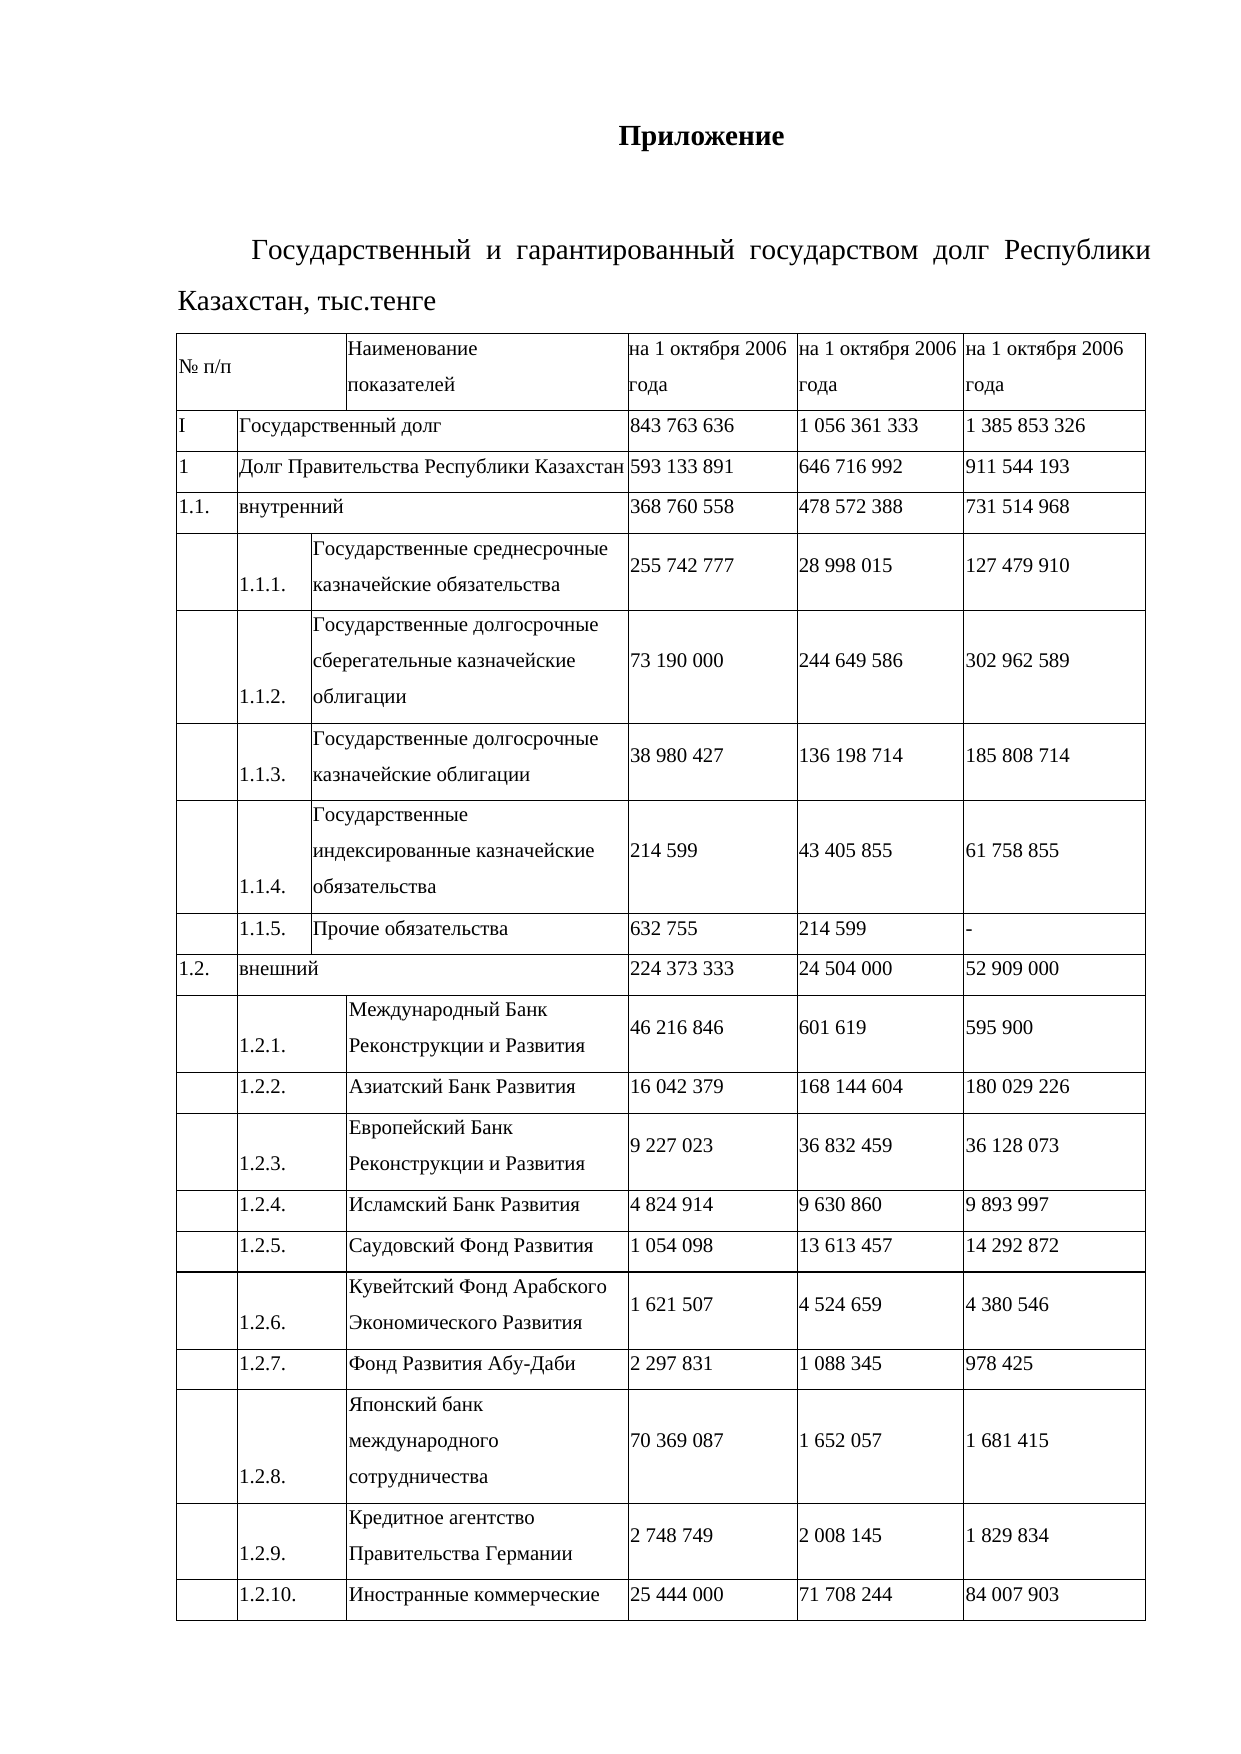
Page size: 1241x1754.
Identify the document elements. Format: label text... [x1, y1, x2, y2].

table_cell 368 760 558 [629, 493, 797, 533]
table_cell 1.2.7. [238, 1350, 346, 1389]
table_cell 127 479 910 [964, 534, 1145, 610]
table_cell 595 900 [964, 996, 1145, 1072]
table_cell 1.2.3. [238, 1114, 346, 1189]
table_cell 70 369 087 [629, 1390, 797, 1502]
table_cell 52 909 000 [964, 955, 1145, 995]
table_cell 1 385 853 326 [964, 411, 1145, 451]
table_cell Фонд Развития Абу-Даби [347, 1350, 628, 1389]
table_cell 71 708 244 [798, 1580, 963, 1620]
table_cell Прочие обязательства [312, 914, 628, 954]
table_cell [177, 724, 237, 800]
table_cell 302 962 589 [964, 611, 1145, 723]
table_cell - [964, 914, 1145, 954]
table_header Наименование показателей [347, 334, 628, 410]
table_cell 9 227 023 [629, 1114, 797, 1189]
table_cell Азиатский Банк Развития [347, 1073, 628, 1113]
table_cell [177, 801, 237, 913]
table_cell 593 133 891 [629, 452, 797, 492]
table_cell 1.2.8. [238, 1390, 346, 1502]
table_cell 843 763 636 [629, 411, 797, 451]
table_cell [177, 611, 237, 723]
table_cell 9 630 860 [798, 1191, 963, 1231]
table_cell 4 824 914 [629, 1191, 797, 1231]
table_cell 1 829 834 [964, 1504, 1145, 1579]
table_cell 255 742 777 [629, 534, 797, 610]
table_cell 9 893 997 [964, 1191, 1145, 1231]
table_cell Японский банк международного сотрудничества [347, 1390, 628, 1502]
table_cell [177, 1114, 237, 1189]
table_cell 1.2. [177, 955, 237, 995]
table_cell 2 008 145 [798, 1504, 963, 1579]
table_cell 1.2.10. [238, 1580, 346, 1620]
table_cell 1.2.2. [238, 1073, 346, 1113]
table_cell Кредитное агентство Правительства Германии [347, 1504, 628, 1579]
table_cell I [177, 411, 237, 451]
subtitle Приложение [177, 118, 1152, 152]
table_header № п/п [177, 334, 346, 410]
table_header на 1 октября 2006 года [964, 334, 1145, 410]
table_cell 911 544 193 [964, 452, 1145, 492]
table_cell 2 748 749 [629, 1504, 797, 1579]
table_cell Государственный долг [238, 411, 628, 451]
table_cell 1 652 057 [798, 1390, 963, 1502]
table_cell 14 292 872 [964, 1232, 1145, 1271]
table_cell 2 297 831 [629, 1350, 797, 1389]
table_cell 180 029 226 [964, 1073, 1145, 1113]
table_cell 978 425 [964, 1350, 1145, 1389]
table_cell Кувейтский Фонд Арабского Экономического Развития [347, 1273, 628, 1348]
table_cell 4 380 546 [964, 1273, 1145, 1348]
table_cell 4 524 659 [798, 1273, 963, 1348]
table_cell 1 054 098 [629, 1232, 797, 1271]
table_cell [177, 1073, 237, 1113]
table_cell 1.2.9. [238, 1504, 346, 1579]
table_cell 24 504 000 [798, 955, 963, 995]
table_cell 1.2.5. [238, 1232, 346, 1271]
table_cell 61 758 855 [964, 801, 1145, 913]
table_cell 1.1.3. [238, 724, 311, 800]
table_cell [177, 534, 237, 610]
table_cell 1 056 361 333 [798, 411, 963, 451]
table_cell 1.2.6. [238, 1273, 346, 1348]
table_cell 244 649 586 [798, 611, 963, 723]
table_cell 1 088 345 [798, 1350, 963, 1389]
table_cell 43 405 855 [798, 801, 963, 913]
table_cell [177, 1350, 237, 1389]
table_cell Государственные долгосрочные казначейские облигации [312, 724, 628, 800]
table_cell 731 514 968 [964, 493, 1145, 533]
table_cell Международный Банк Реконструкции и Развития [347, 996, 628, 1072]
table_header на 1 октября 2006 года [798, 334, 963, 410]
table_cell [177, 914, 237, 954]
table_cell внешний [238, 955, 628, 995]
table_cell 224 373 333 [629, 955, 797, 995]
table_cell 73 190 000 [629, 611, 797, 723]
table_cell внутренний [238, 493, 628, 533]
table_cell 1.2.1. [238, 996, 346, 1072]
table_cell Европейский Банк Реконструкции и Развития [347, 1114, 628, 1189]
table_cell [347, 1580, 628, 1620]
table_cell Государственные индексированные казначейские обязательства [312, 801, 628, 913]
table_cell Долг Правительства Республики Казахстан [238, 452, 628, 492]
table_cell 1.1.5. [238, 914, 311, 954]
table_cell 46 216 846 [629, 996, 797, 1072]
table_cell 646 716 992 [798, 452, 963, 492]
table_cell Исламский Банк Развития [347, 1191, 628, 1231]
table_cell [177, 1504, 237, 1579]
table_cell 84 007 903 [964, 1580, 1145, 1620]
table_cell 214 599 [629, 801, 797, 913]
table_cell 168 144 604 [798, 1073, 963, 1113]
table_cell [177, 1390, 237, 1502]
table_cell 214 599 [798, 914, 963, 954]
table_cell 25 444 000 [629, 1580, 797, 1620]
table_cell 1.1.2. [238, 611, 311, 723]
table_cell 28 998 015 [798, 534, 963, 610]
table_cell 13 613 457 [798, 1232, 963, 1271]
table_cell Государственные среднесрочные казначейские обязательства [312, 534, 628, 610]
table_cell 1.2.4. [238, 1191, 346, 1231]
table_cell 136 198 714 [798, 724, 963, 800]
table_header на 1 октября 2006 года [629, 334, 797, 410]
table_cell [177, 996, 237, 1072]
table_cell [177, 1273, 237, 1348]
table_cell Саудовский Фонд Развития [347, 1232, 628, 1271]
table_cell 185 808 714 [964, 724, 1145, 800]
table_cell 38 980 427 [629, 724, 797, 800]
table_cell 1 681 415 [964, 1390, 1145, 1502]
table_cell 36 128 073 [964, 1114, 1145, 1189]
table_cell 601 619 [798, 996, 963, 1072]
table_cell 1 621 507 [629, 1273, 797, 1348]
table_cell [177, 1232, 237, 1271]
table_cell 1 [177, 452, 237, 492]
text Государственный и гарантированный государством долг Республики Казахстан, тыс.тенге [177, 232, 1152, 316]
table_cell [177, 1580, 237, 1620]
table_cell 1.1.1. [238, 534, 311, 610]
table_cell 1.1. [177, 493, 237, 533]
table_cell 1.1.4. [238, 801, 311, 913]
table_cell [177, 1191, 237, 1231]
table_cell 36 832 459 [798, 1114, 963, 1189]
table_cell 16 042 379 [629, 1073, 797, 1113]
table_cell 478 572 388 [798, 493, 963, 533]
table_cell Государственные долгосрочные сберегательные казначейские облигации [312, 611, 628, 723]
table_cell 632 755 [629, 914, 797, 954]
